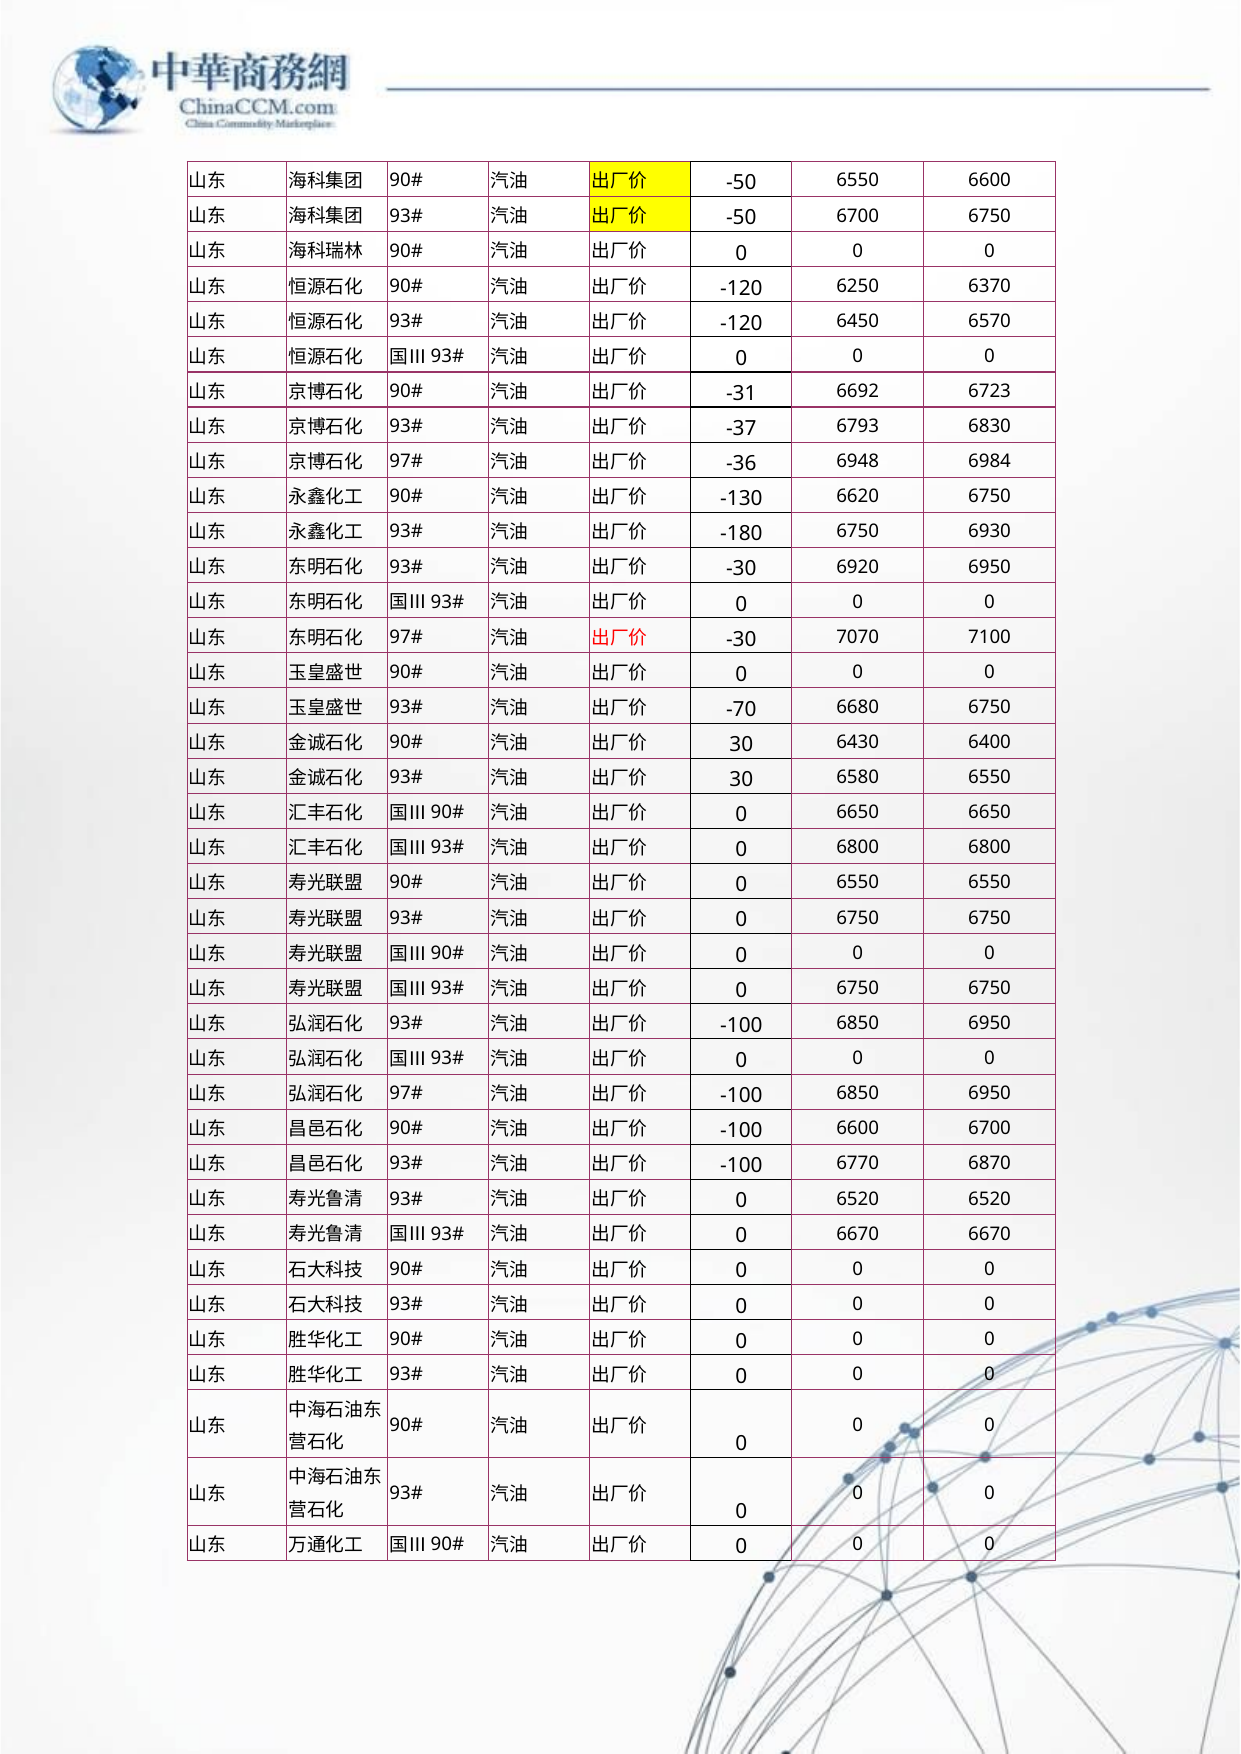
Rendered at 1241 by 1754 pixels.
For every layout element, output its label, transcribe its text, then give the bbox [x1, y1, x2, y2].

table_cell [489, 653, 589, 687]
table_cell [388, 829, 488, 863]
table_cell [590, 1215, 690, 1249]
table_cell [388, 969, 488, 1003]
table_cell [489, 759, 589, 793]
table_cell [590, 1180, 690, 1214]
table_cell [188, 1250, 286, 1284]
table_cell 海科集团 [287, 162, 387, 196]
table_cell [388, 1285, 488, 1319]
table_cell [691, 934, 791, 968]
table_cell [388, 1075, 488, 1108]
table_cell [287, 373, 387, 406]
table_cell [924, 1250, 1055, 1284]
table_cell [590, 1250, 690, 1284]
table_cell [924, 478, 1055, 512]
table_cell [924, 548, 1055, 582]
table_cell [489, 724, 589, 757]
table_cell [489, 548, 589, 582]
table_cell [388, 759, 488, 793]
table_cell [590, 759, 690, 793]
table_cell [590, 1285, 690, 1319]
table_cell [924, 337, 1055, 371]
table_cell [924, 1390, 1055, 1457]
table_cell 恒源石化 [287, 267, 387, 301]
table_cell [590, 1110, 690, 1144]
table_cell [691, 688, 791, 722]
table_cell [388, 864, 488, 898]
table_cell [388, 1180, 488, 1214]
table_cell 海科集团 [287, 197, 387, 231]
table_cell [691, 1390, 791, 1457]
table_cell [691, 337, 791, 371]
table_cell 汽油 [489, 197, 589, 231]
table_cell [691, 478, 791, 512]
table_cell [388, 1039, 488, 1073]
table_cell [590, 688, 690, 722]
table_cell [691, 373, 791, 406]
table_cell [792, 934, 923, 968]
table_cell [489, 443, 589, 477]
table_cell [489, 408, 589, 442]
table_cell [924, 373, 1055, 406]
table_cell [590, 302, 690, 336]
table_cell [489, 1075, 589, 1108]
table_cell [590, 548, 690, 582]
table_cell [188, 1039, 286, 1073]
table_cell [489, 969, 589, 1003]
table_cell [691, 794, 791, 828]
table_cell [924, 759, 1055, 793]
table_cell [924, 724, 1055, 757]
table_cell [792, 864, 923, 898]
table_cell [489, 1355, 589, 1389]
table_cell 90# [388, 267, 488, 301]
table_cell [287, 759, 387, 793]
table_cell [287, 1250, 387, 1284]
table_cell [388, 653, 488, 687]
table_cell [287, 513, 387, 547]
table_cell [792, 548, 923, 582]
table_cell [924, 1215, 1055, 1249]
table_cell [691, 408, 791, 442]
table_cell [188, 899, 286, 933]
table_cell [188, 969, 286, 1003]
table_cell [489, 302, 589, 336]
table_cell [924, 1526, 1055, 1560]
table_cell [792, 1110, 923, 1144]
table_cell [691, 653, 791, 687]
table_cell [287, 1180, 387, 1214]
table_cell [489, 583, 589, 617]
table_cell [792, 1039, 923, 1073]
table_cell 6550 [792, 162, 923, 196]
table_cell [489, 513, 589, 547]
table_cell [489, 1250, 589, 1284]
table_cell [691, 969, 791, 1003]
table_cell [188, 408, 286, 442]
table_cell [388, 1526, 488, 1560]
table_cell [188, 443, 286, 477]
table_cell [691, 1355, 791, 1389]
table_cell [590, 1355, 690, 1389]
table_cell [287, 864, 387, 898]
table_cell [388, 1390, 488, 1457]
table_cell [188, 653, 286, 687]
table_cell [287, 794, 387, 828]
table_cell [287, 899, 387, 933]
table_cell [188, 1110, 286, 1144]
table_cell 汽油 [489, 267, 589, 301]
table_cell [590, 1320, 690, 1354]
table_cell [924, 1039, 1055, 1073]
table_cell 0 [924, 232, 1055, 266]
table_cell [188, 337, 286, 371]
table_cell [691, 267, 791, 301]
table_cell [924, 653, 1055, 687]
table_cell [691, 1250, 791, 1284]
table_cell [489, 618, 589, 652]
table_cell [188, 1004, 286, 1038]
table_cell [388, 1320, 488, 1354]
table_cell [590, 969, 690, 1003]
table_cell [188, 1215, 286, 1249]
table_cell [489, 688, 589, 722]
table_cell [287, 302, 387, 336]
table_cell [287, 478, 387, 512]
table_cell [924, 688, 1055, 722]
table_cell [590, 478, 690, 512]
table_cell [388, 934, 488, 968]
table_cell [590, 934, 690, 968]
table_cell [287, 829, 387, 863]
table_cell 出厂价 [590, 232, 690, 266]
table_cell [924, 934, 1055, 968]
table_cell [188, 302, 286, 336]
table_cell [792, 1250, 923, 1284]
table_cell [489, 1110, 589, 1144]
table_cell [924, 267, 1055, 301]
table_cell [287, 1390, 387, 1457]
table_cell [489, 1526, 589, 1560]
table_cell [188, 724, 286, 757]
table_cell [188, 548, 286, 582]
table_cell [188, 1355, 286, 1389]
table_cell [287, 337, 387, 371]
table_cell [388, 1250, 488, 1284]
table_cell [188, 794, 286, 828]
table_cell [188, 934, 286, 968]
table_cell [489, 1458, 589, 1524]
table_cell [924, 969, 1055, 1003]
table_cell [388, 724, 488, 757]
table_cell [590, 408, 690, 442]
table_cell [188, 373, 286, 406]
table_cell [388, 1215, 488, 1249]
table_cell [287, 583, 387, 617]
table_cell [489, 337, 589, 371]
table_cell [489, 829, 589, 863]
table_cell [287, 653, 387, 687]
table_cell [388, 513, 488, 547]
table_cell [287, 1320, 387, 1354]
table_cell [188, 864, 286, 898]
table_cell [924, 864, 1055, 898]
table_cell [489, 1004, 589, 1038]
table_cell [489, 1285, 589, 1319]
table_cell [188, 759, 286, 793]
table_cell 山东 [188, 267, 286, 301]
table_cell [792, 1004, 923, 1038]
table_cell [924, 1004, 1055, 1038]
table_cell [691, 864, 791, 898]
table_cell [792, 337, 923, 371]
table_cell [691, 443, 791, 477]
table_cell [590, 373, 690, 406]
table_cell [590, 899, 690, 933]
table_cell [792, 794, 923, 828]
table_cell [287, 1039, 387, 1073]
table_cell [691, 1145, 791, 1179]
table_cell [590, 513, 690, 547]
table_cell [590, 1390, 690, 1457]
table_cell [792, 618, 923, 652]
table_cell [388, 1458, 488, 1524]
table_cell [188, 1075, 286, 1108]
table_cell 0 [691, 232, 791, 266]
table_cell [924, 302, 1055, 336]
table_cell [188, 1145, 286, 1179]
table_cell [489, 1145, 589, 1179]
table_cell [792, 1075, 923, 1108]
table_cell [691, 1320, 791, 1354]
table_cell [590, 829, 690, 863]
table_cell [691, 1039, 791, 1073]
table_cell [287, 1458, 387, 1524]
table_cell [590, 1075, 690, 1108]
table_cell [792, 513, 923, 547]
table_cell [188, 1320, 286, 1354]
picture [0, 0, 1240, 1754]
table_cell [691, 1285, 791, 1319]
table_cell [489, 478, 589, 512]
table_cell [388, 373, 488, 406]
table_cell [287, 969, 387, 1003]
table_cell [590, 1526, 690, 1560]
table_cell 汽油 [489, 232, 589, 266]
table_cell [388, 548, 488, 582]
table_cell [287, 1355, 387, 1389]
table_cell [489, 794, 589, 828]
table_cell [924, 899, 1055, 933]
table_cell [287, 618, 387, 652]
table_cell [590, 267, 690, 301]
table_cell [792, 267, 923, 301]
table_cell 出厂价 [590, 197, 690, 231]
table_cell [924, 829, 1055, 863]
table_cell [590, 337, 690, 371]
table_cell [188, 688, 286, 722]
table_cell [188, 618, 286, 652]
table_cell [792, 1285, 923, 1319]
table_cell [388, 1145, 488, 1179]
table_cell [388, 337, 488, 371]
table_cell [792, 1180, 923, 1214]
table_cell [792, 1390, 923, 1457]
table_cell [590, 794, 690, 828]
table_cell 6600 [924, 162, 1055, 196]
table_cell 6750 [924, 197, 1055, 231]
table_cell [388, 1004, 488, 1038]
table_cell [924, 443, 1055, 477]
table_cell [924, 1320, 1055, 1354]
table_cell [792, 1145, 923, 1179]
table_cell 93# [388, 197, 488, 231]
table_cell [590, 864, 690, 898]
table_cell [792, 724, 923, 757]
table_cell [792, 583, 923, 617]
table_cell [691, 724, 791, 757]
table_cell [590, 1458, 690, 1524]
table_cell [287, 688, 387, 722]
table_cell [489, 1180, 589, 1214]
table_cell 90# [388, 232, 488, 266]
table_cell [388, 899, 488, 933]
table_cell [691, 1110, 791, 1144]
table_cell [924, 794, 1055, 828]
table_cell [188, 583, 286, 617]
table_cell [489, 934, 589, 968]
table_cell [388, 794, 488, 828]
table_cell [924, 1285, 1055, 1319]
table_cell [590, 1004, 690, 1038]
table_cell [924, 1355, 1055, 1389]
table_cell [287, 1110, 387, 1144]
table_cell 0 [792, 232, 923, 266]
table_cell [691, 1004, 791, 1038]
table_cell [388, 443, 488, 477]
table_cell 6700 [792, 197, 923, 231]
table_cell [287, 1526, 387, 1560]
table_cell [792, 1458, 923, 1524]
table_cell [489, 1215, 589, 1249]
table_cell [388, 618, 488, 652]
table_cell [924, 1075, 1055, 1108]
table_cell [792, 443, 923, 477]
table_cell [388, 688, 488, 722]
table_cell 山东 [188, 232, 286, 266]
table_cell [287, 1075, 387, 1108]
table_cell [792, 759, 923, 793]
table_cell 出厂价 [590, 162, 690, 196]
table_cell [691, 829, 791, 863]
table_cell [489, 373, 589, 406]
table_cell 山东 [188, 197, 286, 231]
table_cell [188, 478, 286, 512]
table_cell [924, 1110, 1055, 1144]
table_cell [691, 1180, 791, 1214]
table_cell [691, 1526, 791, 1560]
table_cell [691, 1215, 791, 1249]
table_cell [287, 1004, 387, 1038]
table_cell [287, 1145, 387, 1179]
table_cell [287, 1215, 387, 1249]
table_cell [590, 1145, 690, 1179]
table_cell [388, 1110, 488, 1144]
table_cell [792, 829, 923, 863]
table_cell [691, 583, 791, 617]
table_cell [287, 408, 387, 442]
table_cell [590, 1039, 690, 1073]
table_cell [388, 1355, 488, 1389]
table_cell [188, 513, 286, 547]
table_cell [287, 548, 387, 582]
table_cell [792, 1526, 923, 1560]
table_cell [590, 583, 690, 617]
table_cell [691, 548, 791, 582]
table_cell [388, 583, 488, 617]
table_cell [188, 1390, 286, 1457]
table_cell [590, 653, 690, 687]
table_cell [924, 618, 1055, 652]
table_cell 海科瑞林 [287, 232, 387, 266]
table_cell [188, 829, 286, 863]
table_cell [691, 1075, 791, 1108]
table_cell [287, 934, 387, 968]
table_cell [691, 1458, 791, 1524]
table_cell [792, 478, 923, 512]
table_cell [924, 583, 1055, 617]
table_cell 汽油 [489, 162, 589, 196]
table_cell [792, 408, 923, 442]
table_cell 90# [388, 162, 488, 196]
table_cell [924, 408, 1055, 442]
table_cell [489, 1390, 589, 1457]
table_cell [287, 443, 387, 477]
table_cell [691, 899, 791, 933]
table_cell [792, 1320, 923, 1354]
table_cell -50 [691, 162, 791, 196]
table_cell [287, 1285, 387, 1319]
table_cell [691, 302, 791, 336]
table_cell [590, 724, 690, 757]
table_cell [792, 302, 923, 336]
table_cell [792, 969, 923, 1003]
table_cell -50 [691, 197, 791, 231]
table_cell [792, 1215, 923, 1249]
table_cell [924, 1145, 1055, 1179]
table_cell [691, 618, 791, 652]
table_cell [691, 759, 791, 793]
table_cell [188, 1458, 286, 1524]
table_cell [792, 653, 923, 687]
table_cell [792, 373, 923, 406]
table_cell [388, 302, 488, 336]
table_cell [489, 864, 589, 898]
table_cell 山东 [188, 162, 286, 196]
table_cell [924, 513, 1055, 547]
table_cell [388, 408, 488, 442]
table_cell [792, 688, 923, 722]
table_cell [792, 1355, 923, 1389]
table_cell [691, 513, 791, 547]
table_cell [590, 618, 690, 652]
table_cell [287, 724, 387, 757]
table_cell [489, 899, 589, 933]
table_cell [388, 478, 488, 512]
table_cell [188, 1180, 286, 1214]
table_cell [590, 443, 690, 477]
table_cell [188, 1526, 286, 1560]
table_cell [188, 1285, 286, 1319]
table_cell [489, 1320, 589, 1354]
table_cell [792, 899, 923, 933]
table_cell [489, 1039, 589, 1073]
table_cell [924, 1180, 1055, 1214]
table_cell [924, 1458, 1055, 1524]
